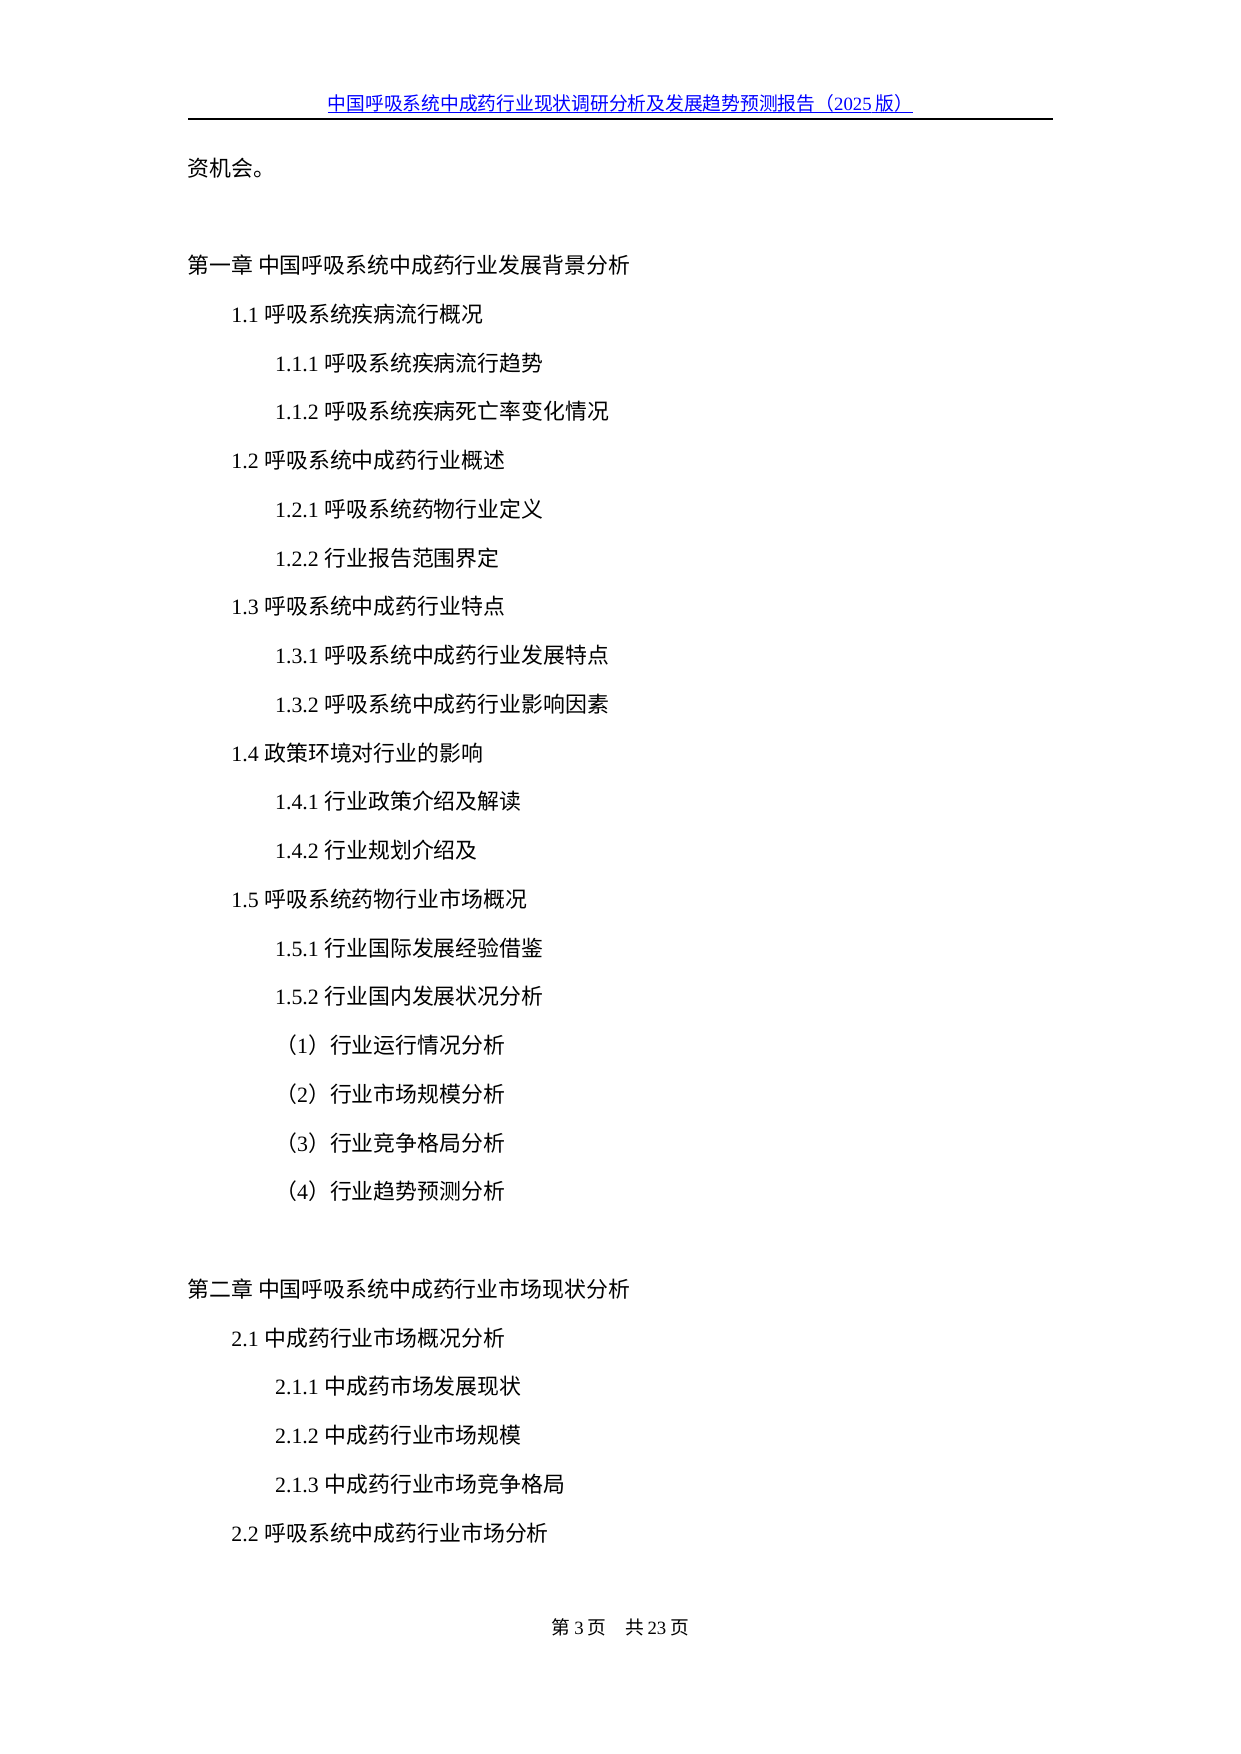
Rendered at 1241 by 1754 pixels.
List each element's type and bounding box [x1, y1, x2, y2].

text [187, 150, 1053, 1548]
